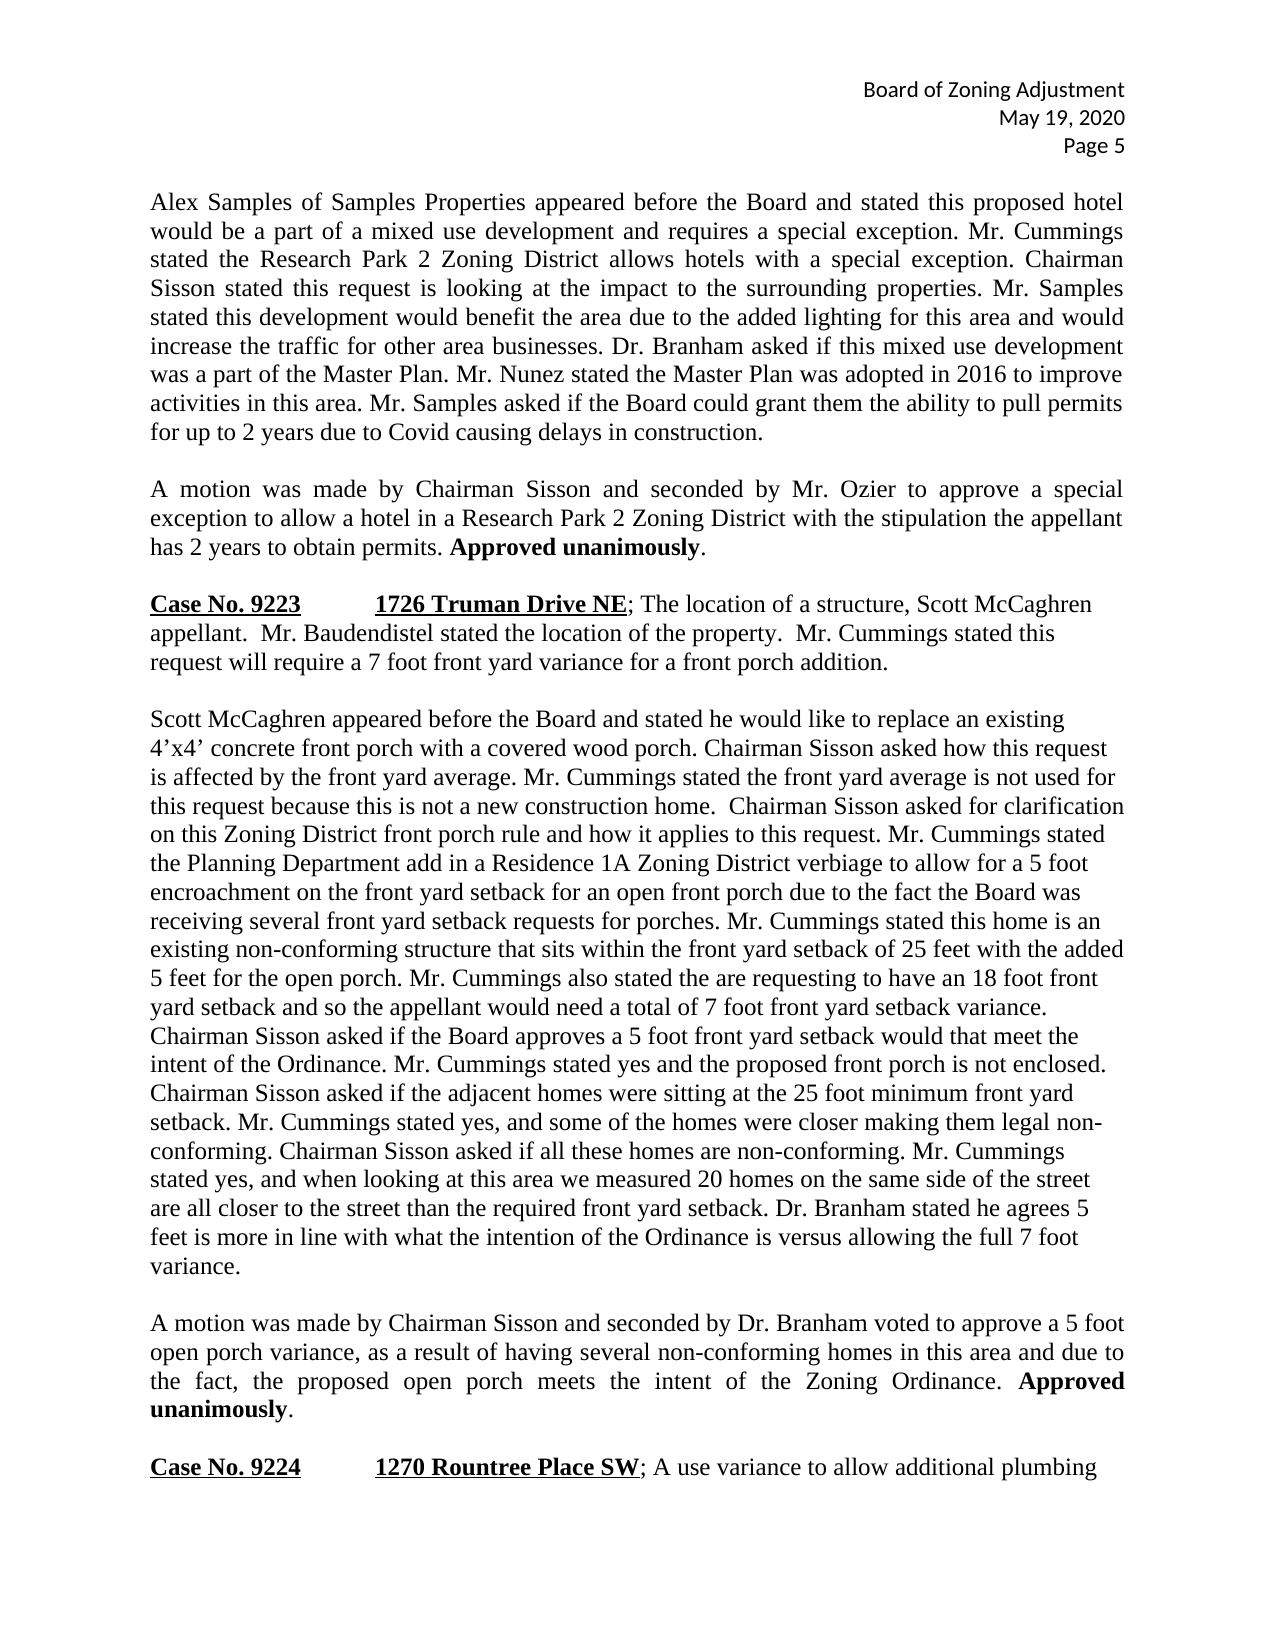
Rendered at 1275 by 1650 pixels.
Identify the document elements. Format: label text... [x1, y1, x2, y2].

text A motion was made by Chairman Sisson and seconded by Mr. Ozier to approve a special exception to allow a hotel in a Research Park 2 Zoning District with the stipulation the appellant has 2 years to obtain permits. Approved unanimously. [150, 474, 1125, 561]
text Scott McCaghren appeared before the Board and stated he would like to replace an existing 4’x4’ concrete front porch with a covered wood porch. Chairman Sisson asked how this request is affected by the front yard average. Mr. Cummings stated the front yard average is not used for this request because this is not a new construction home. Chairman Sisson asked for clarification on this Zoning District front porch rule and how it applies to this request. Mr. Cummings stated the Planning Department add in a Residence 1A Zoning District verbiage to allow for a 5 foot encroachment on the front yard setback for an open front porch due to the fact the Board was receiving several front yard setback requests for porches. Mr. Cummings stated this home is an existing non-conforming structure that sits within the front yard setback of 25 feet with the added 5 feet for the open porch. Mr. Cummings also stated the are requesting to have an 18 foot front yard setback and so the appellant would need a total of 7 foot front yard setback variance. Chairman Sisson asked if the Board approves a 5 foot front yard setback would that meet the intent of the Ordinance. Mr. Cummings stated yes and the proposed front porch is not enclosed. Chairman Sisson asked if the adjacent homes were sitting at the 25 foot minimum front yard setback. Mr. Cummings stated yes, and some of the homes were closer making them legal non-conforming. Chairman Sisson asked if all these homes are non-conforming. Mr. Cummings stated yes, and when looking at this area we measured 20 homes on the same side of the street are all closer to the street than the required front yard setback. Dr. Branham stated he agrees 5 feet is more in line with what the intention of the Ordinance is versus allowing the full 7 foot variance. [150, 704, 1125, 1279]
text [150, 1452, 1125, 1481]
text A motion was made by Chairman Sisson and seconded by Dr. Branham voted to approve a 5 foot open porch variance, as a result of having several non-conforming homes in this area and due to the fact, the proposed open porch meets the intent of the Zoning Ordinance. Approved unanimously. [150, 1308, 1125, 1423]
text Case No. 9223 1726 Truman Drive NE; The location of a structure, Scott McCaghren appellant. Mr. Baudendistel stated the location of the property. Mr. Cummings stated this request will require a 7 foot front yard variance for a front porch addition. [150, 589, 1125, 676]
text Alex Samples of Samples Properties appeared before the Board and stated this proposed hotel would be a part of a mixed use development and requires a special exception. Mr. Cummings stated the Research Park 2 Zoning District allows hotels with a special exception. Chairman Sisson stated this request is looking at the impact to the surrounding properties. Mr. Samples stated this development would benefit the area due to the added lighting for this area and would increase the traffic for other area businesses. Dr. Branham asked if this mixed use development was a part of the Master Plan. Mr. Nunez stated the Master Plan was adopted in 2016 to improve activities in this area. Mr. Samples asked if the Board could grant them the ability to pull permits for up to 2 years due to Covid causing delays in construction. [150, 187, 1125, 446]
